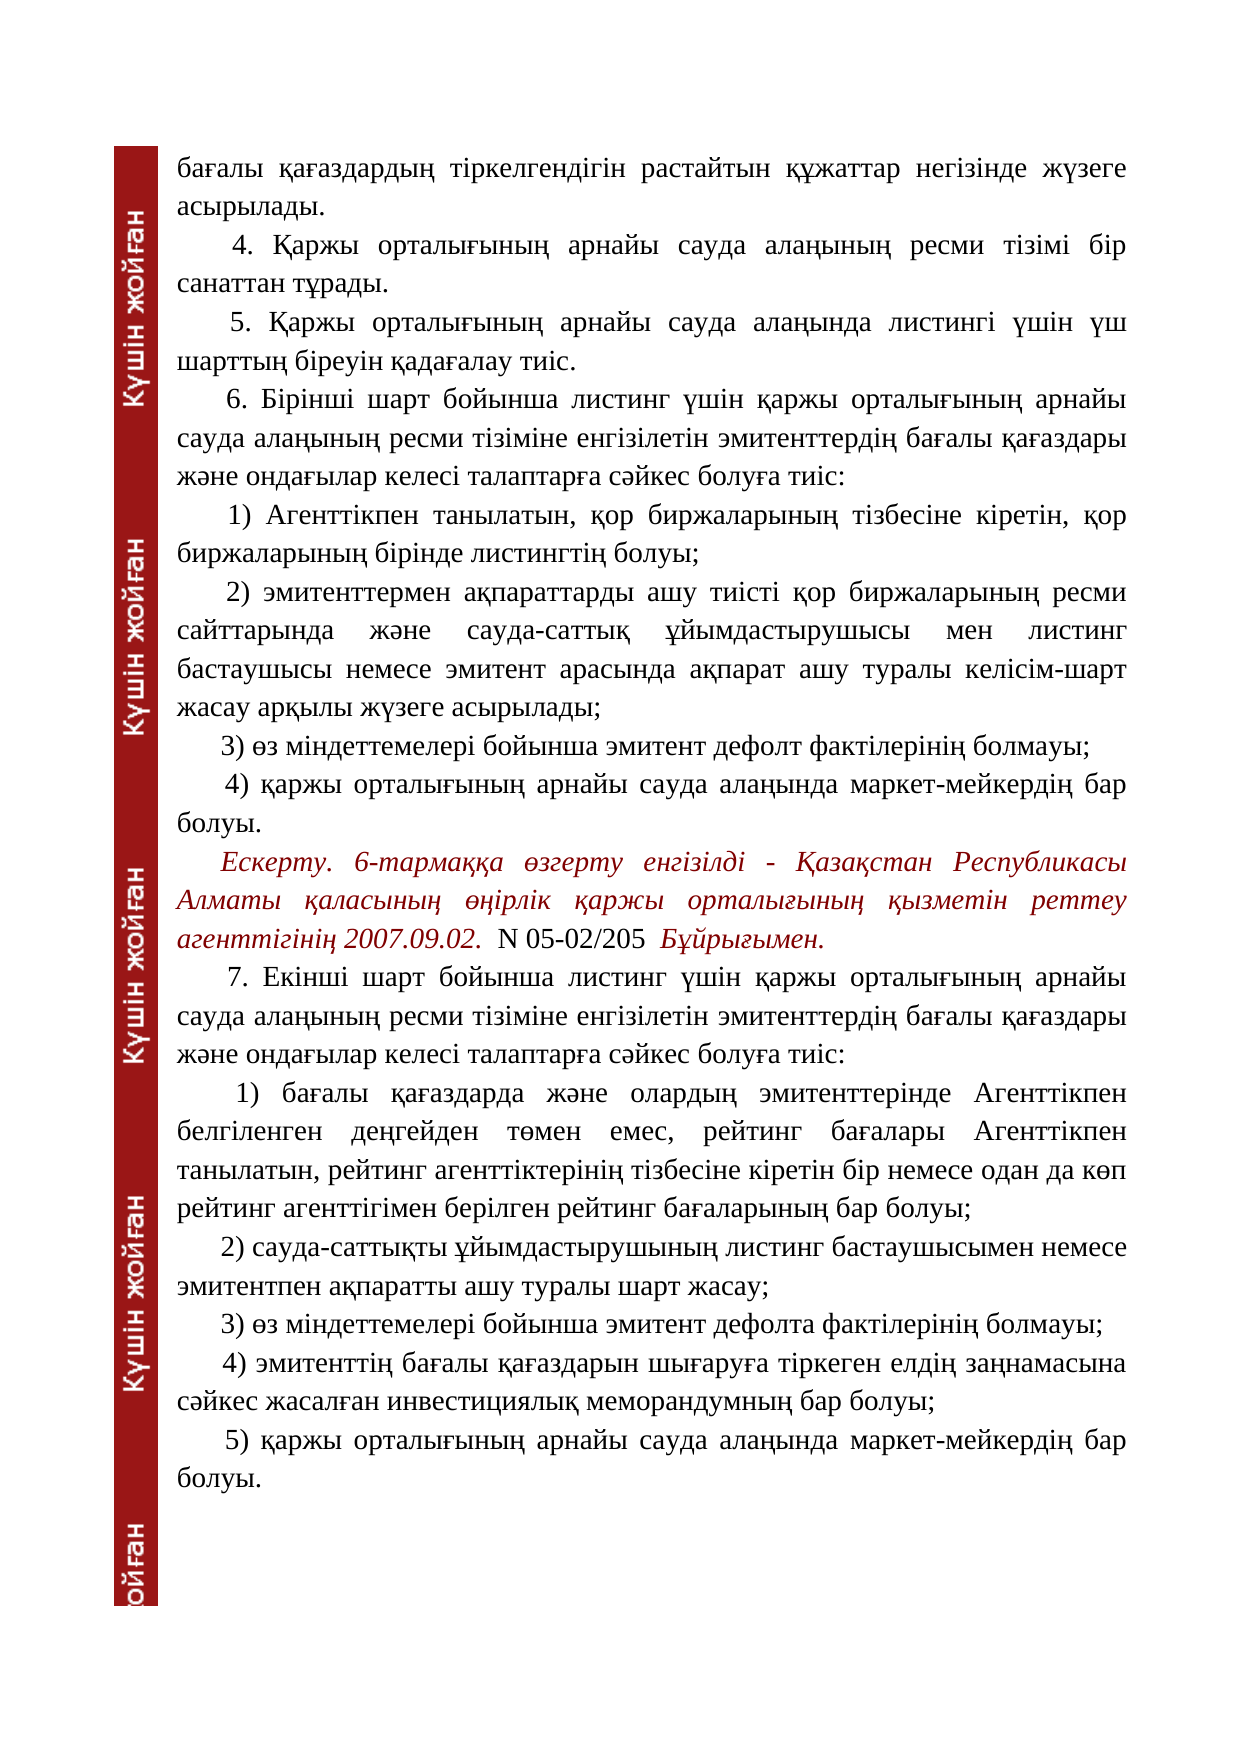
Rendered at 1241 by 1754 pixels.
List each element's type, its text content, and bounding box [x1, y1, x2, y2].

text 2) сауда-саттықты ұйымдастырушының листинг бастаушысымен немесе эмитентпен ақпаратты ашу туралы шарт жасау; [112, 1229, 1128, 1301]
picture [114, 1494, 158, 1606]
picture [114, 569, 158, 574]
picture [114, 1340, 158, 1345]
text 7. Екiншi шарт бойынша листинг үшiн қаржы орталығының арнайы сауда алаңының ресми тiзiмiне енгiзiлетiн эмитенттердiң бағалы қағаздары және ондағылар келесi талаптарға сәйкес болуға тиiс: [112, 959, 1128, 1070]
text 2) эмитенттермен ақпараттарды ашу тиісті қор биржаларының ресми сайттарында және сауда-саттық ұйымдастырушысы мен листинг бастаушысы немесе эмитент арасында ақпарат ашу туралы келісім-шарт жасау арқылы жүзеге асырылады; [112, 574, 1128, 723]
text 6. Бiрiншi шарт бойынша листинг үшiн қаржы орталығының арнайы сауда алаңының ресми тiзiмiне енгiзiлетiн эмитенттердiң бағалы қағаздары және ондағылар келесi талаптарға сәйкес болуға тиiс: [112, 381, 1128, 492]
picture [114, 1301, 158, 1306]
picture [114, 222, 158, 227]
text 1) Агенттiкпен танылатын, қор биржаларының тiзбесiне кiретiн, қор биржаларының бiрiнде листингтiң болуы; [112, 497, 1128, 569]
text 4) эмитенттiң бағалы қағаздарын шығаруға тiркеген елдiң заңнамасына сәйкес жасалған инвестициялық меморандумның бар болуы; [112, 1345, 1128, 1417]
text 3) өз мiндеттемелерi бойынша эмитент дефолта фактiлерiнiң болмауы; [112, 1306, 1128, 1340]
picture [114, 1224, 158, 1229]
picture [114, 762, 158, 767]
text 5. Қаржы орталығының арнайы сауда алаңында листингi үшiн үш шарттың бiреуiн қадағалау тиiс. [112, 304, 1128, 376]
text 1) бағалы қағаздарда және олардың эмитенттерiнде Агенттiкпен белгiленген деңгейден төмен емес, рейтинг бағалары Агенттiкпен танылатын, рейтинг агенттiктерiнiң тiзбесiне кiретiн бiр немесе одан да көп рейтинг агенттiгiмен берiлген рейтинг бағаларының бар болуы; [112, 1075, 1128, 1224]
text 3) өз мiндеттемелерi бойынша эмитент дефолт фактiлерiнiң болмауы; [112, 728, 1128, 762]
picture [114, 1417, 158, 1422]
text 4. Қаржы орталығының арнайы сауда алаңының ресми тiзiмi бiр санаттан тұрады. [112, 227, 1128, 299]
picture [114, 723, 158, 728]
picture [114, 1070, 158, 1075]
text 4) қаржы орталығының арнайы сауда алаңында маркет-мейкердiң бар болуы. Ескерту. 6-тармаққа өзгерту енгізілді - Қазақстан Республикасы Алматы қаласының өңірлік қаржы орталығының қызметін реттеу агенттігінің 2007.09.02. N 05-02/205 Бұйрығымен. [112, 767, 1128, 954]
picture [114, 299, 158, 304]
text 5) қаржы орталығының арнайы сауда алаңында маркет-мейкердiң бар болуы. [112, 1422, 1128, 1494]
picture [114, 146, 158, 150]
picture [114, 954, 158, 959]
picture [114, 376, 158, 381]
picture [114, 492, 158, 497]
